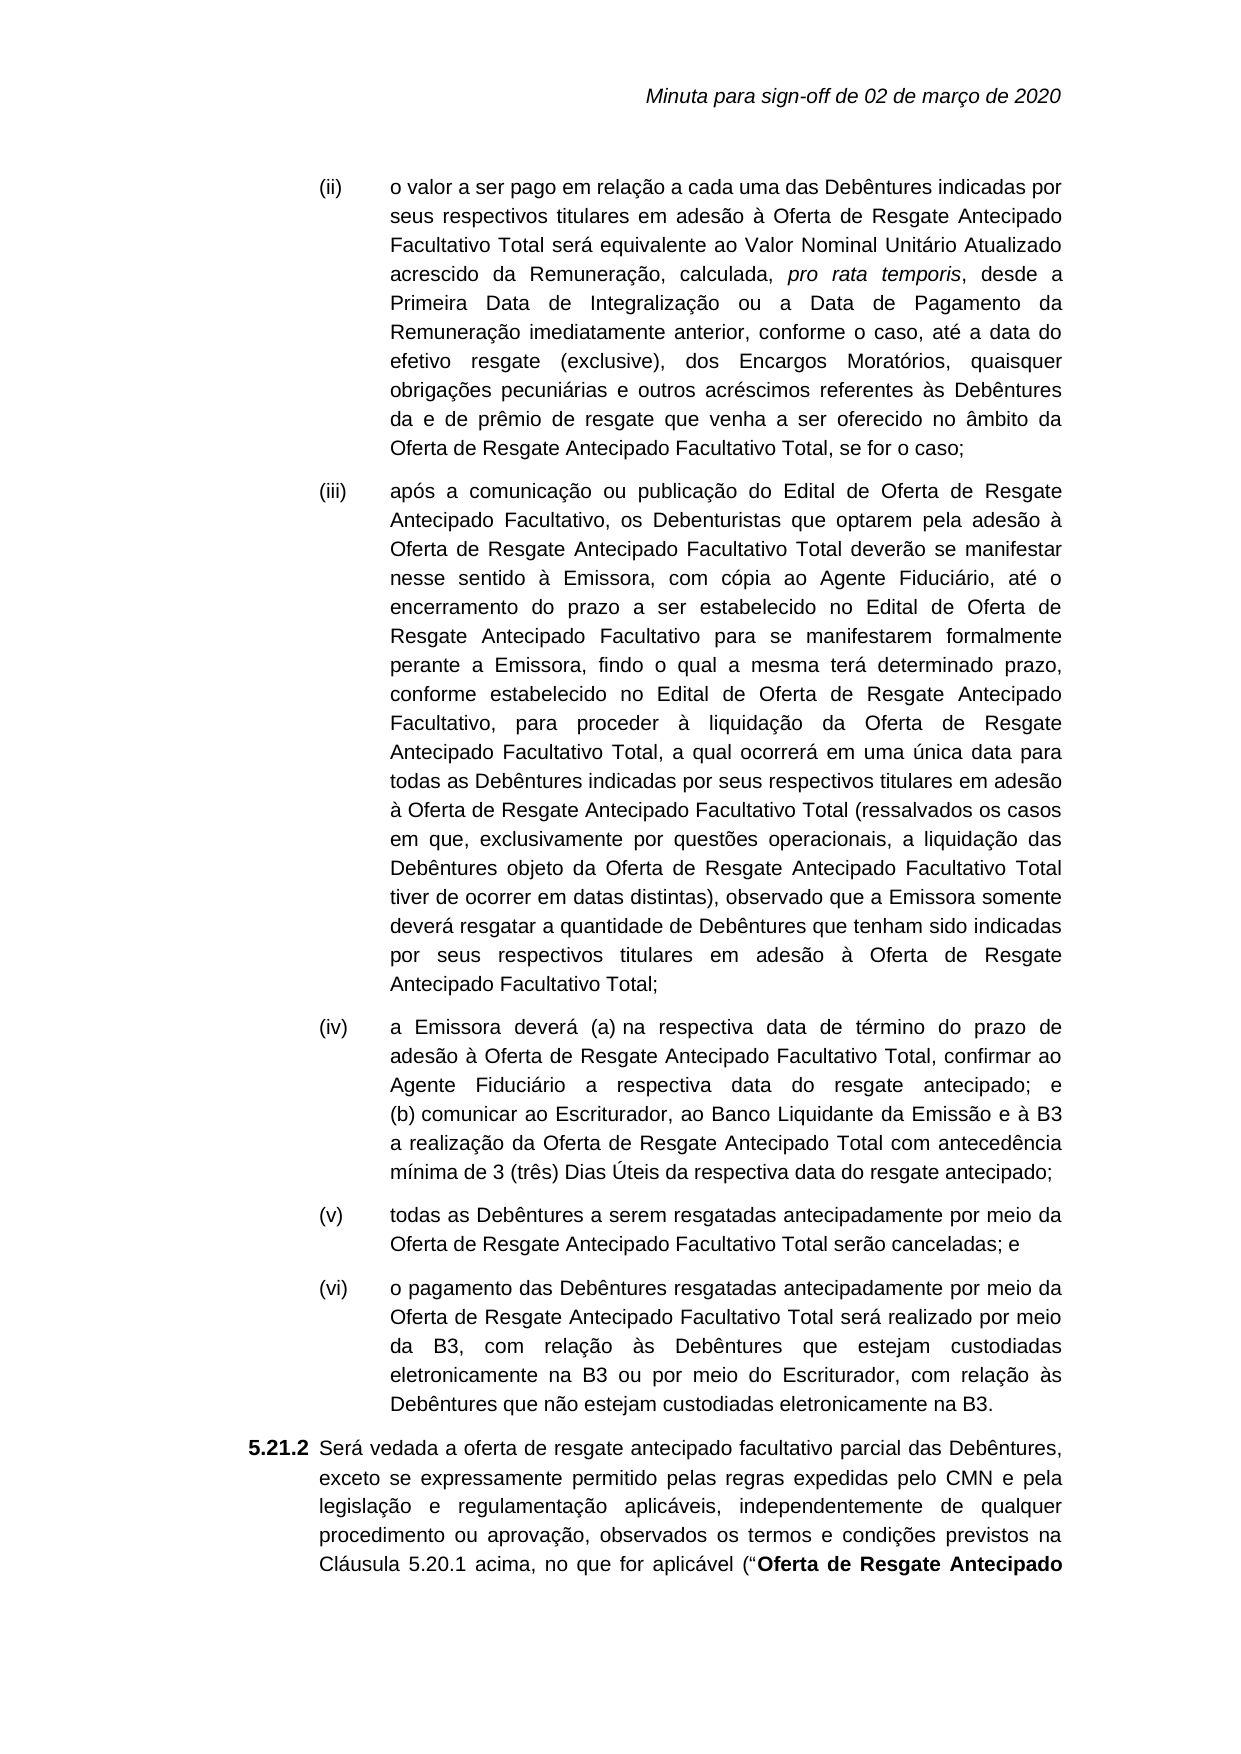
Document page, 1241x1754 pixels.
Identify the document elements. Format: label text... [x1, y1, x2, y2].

list o pagamento das Debêntures resgatadas antecipadamente por meio da Oferta de Resgate Antecipado Facultativo Total será realizado por meio da B3, com relação às Debêntures que estejam custodiadas eletronicamente na B3 ou por meio do Escriturador, com relação às Debêntures que não estejam custodiadas eletronicamente na B3. [319, 1276, 1063, 1416]
list a Emissora deverá (a) na respectiva data de término do prazo de adesão à Oferta de Resgate Antecipado Facultativo Total, confirmar ao Agente Fiduciário a respectiva data do resgate antecipado; e (b) comunicar ao Escriturador, ao Banco Liquidante da Emissão e à B3 a realização da Oferta de Resgate Antecipado Total com antecedência mínima de 3 (três) Dias Úteis da respectiva data do resgate antecipado; [319, 1015, 1063, 1184]
list o valor a ser pago em relação a cada uma das Debêntures indicadas por seus respectivos titulares em adesão à Oferta de Resgate Antecipado Facultativo Total será equivalente ao Valor Nominal Unitário Atualizado acrescido da Remuneração, calculada, pro rata temporis, desde a Primeira Data de Integralização ou a Data de Pagamento da Remuneração imediatamente anterior, conforme o caso, até a data do efetivo resgate (exclusive), dos Encargos Moratórios, quaisquer obrigações pecuniárias e outros acréscimos referentes às Debêntures da e de prêmio de resgate que venha a ser oferecido no âmbito da Oferta de Resgate Antecipado Facultativo Total, se for o caso; [319, 175, 1063, 459]
list todas as Debêntures a serem resgatadas antecipadamente por meio da Oferta de Resgate Antecipado Facultativo Total serão canceladas; e [319, 1203, 1063, 1256]
list após a comunicação ou publicação do Edital de Oferta de Resgate Antecipado Facultativo, os Debenturistas que optarem pela adesão à Oferta de Resgate Antecipado Facultativo Total deverão se manifestar nesse sentido à Emissora, com cópia ao Agente Fiduciário, até o encerramento do prazo a ser estabelecido no Edital de Oferta de Resgate Antecipado Facultativo para se manifestarem formalmente perante a Emissora, findo o qual a mesma terá determinado prazo, conforme estabelecido no Edital de Oferta de Resgate Antecipado Facultativo, para proceder à liquidação da Oferta de Resgate Antecipado Facultativo Total, a qual ocorrerá em uma única data para todas as Debêntures indicadas por seus respectivos titulares em adesão à Oferta de Resgate Antecipado Facultativo Total (ressalvados os casos em que, exclusivamente por questões operacionais, a liquidação das Debêntures objeto da Oferta de Resgate Antecipado Facultativo Total tiver de ocorrer em datas distintas), observado que a Emissora somente deverá resgatar a quantidade de Debêntures que tenham sido indicadas por seus respectivos titulares em adesão à Oferta de Resgate Antecipado Facultativo Total; [319, 479, 1063, 995]
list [248, 1435, 1063, 1576]
